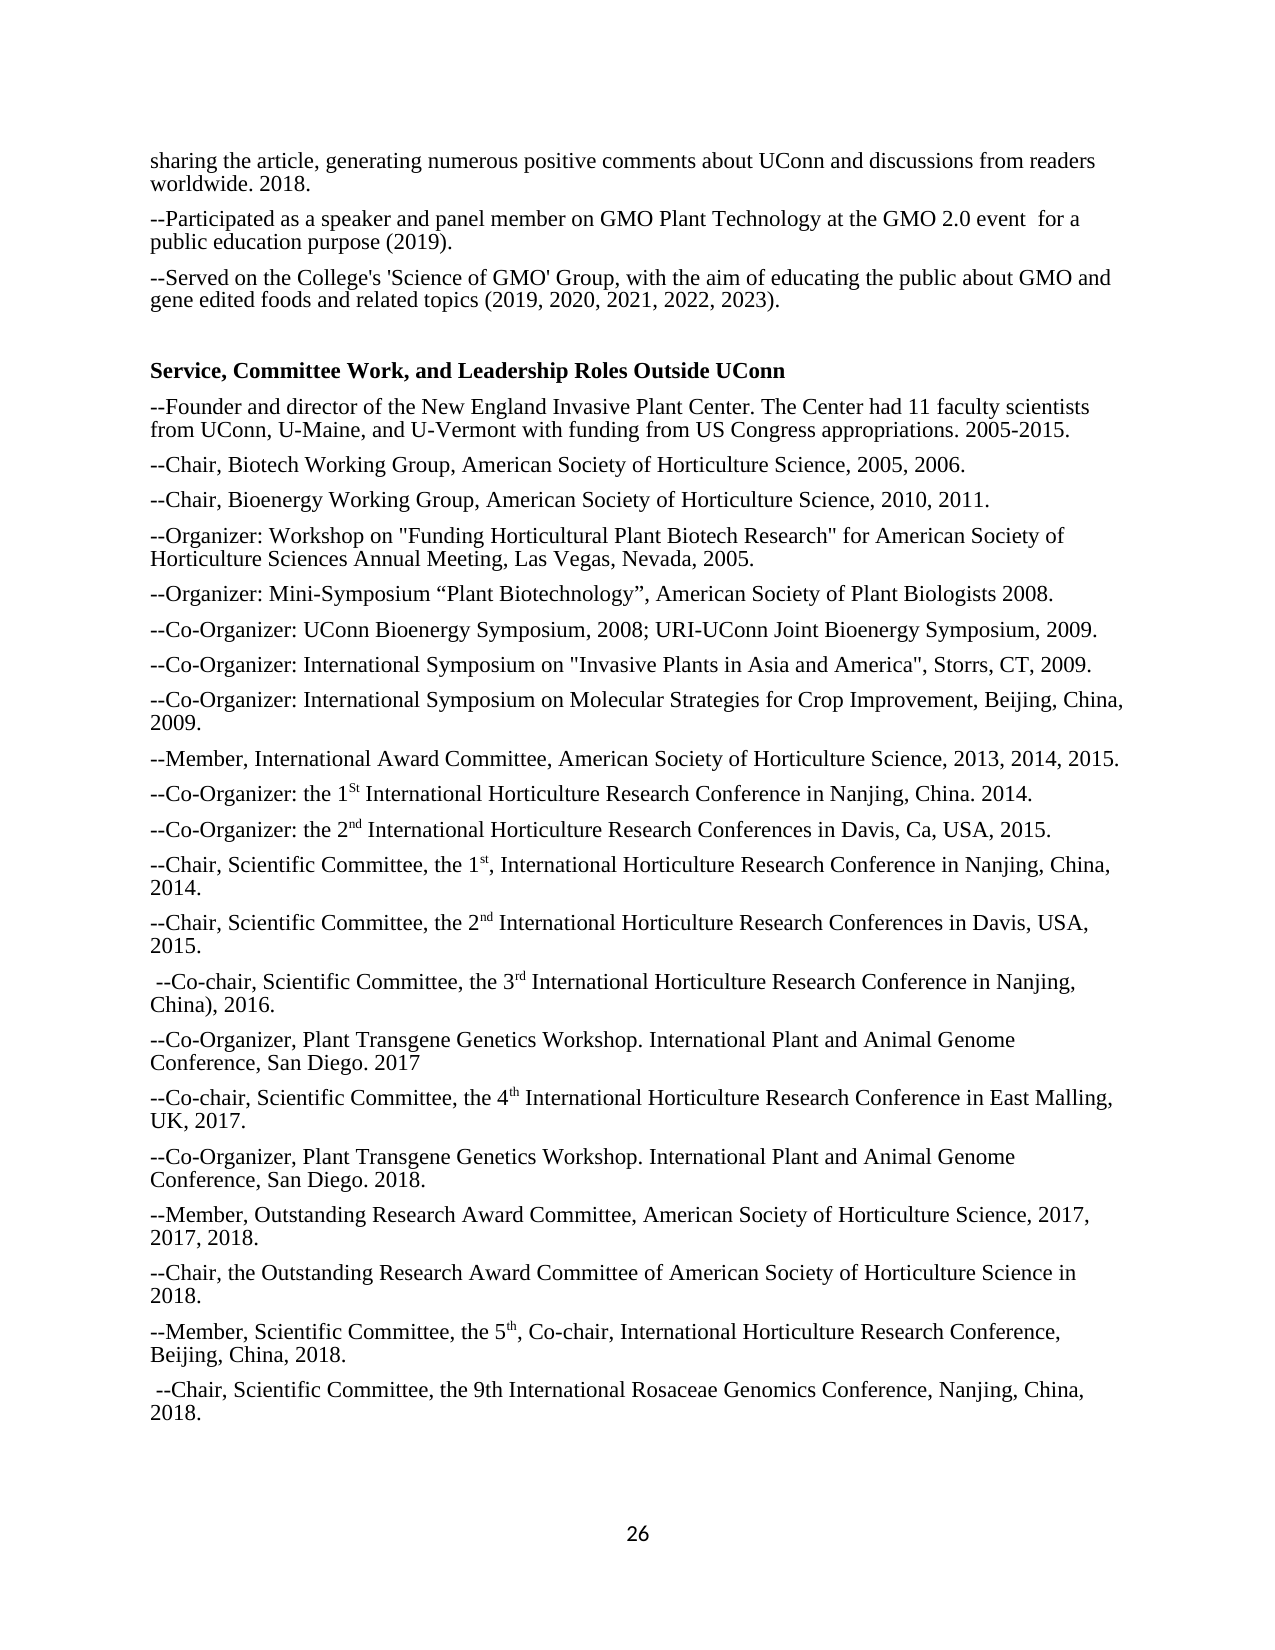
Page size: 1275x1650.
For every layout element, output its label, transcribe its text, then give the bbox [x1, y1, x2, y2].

text --Co-chair, Scientific Committee, the 3rd International Horticulture Research Conference in Nanjing, China), 2016. [150, 971, 1125, 1017]
text --Member, International Award Committee, American Society of Horticulture Science, 2013, 2014, 2015. [150, 748, 1125, 771]
text --Served on the College's 'Science of GMO' Group, with the aim of educating the public about GMO and gene edited foods and related topics (2019, 2020, 2021, 2022, 2023). [150, 267, 1125, 312]
text --Co-Organizer: the 2nd International Horticulture Research Conferences in Davis, Ca, USA, 2015. [150, 819, 1125, 842]
text --Member, Outstanding Research Award Committee, American Society of Horticulture Science, 2017, 2017, 2018. [150, 1204, 1125, 1250]
text --Co-Organizer: International Symposium on "Invasive Plants in Asia and America", Storrs, CT, 2009. [150, 654, 1125, 677]
text --Organizer: Mini-Symposium “Plant Biotechnology”, American Society of Plant Biologists 2008. [150, 583, 1125, 606]
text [150, 150, 1125, 196]
text --Founder and director of the New England Invasive Plant Center. The Center had 11 faculty scientists from UConn, U-Maine, and U-Vermont with funding from US Congress appropriations. 2005-2015. [150, 396, 1125, 442]
text --Co-Organizer: the 1St International Horticulture Research Conference in Nanjing, China. 2014. [150, 783, 1125, 806]
text --Chair, Scientific Committee, the 1st, International Horticulture Research Conference in Nanjing, China, 2014. [150, 854, 1125, 900]
text --Co-Organizer: International Symposium on Molecular Strategies for Crop Improvement, Beijing, China, 2009. [150, 689, 1125, 735]
text Service, Committee Work, and Leadership Roles Outside UConn [150, 360, 1125, 383]
text --Chair, the Outstanding Research Award Committee of American Society of Horticulture Science in 2018. [150, 1262, 1125, 1308]
text --Co-Organizer: UConn Bioenergy Symposium, 2008; URI-UConn Joint Bioenergy Symposium, 2009. [150, 619, 1125, 642]
text --Participated as a speaker and panel member on GMO Plant Technology at the GMO 2.0 event for a public education purpose (2019). [150, 208, 1125, 254]
text --Organizer: Workshop on "Funding Horticultural Plant Biotech Research" for American Society of Horticulture Sciences Annual Meeting, Las Vegas, Nevada, 2005. [150, 525, 1125, 571]
text --Co-chair, Scientific Committee, the 4th International Horticulture Research Conference in East Malling, UK, 2017. [150, 1087, 1125, 1133]
text --Chair, Scientific Committee, the 2nd International Horticulture Research Conferences in Davis, USA, 2015. [150, 912, 1125, 958]
text --Chair, Scientific Committee, the 9th International Rosaceae Genomics Conference, Nanjing, China, 2018. [150, 1379, 1125, 1425]
text --Co-Organizer, Plant Transgene Genetics Workshop. International Plant and Animal Genome Conference, San Diego. 2017 [150, 1029, 1125, 1075]
text --Member, Scientific Committee, the 5th, Co-chair, International Horticulture Research Conference, Beijing, China, 2018. [150, 1321, 1125, 1367]
text --Co-Organizer, Plant Transgene Genetics Workshop. International Plant and Animal Genome Conference, San Diego. 2018. [150, 1146, 1125, 1192]
text --Chair, Biotech Working Group, American Society of Horticulture Science, 2005, 2006. [150, 454, 1125, 477]
text --Chair, Bioenergy Working Group, American Society of Horticulture Science, 2010, 2011. [150, 489, 1125, 512]
